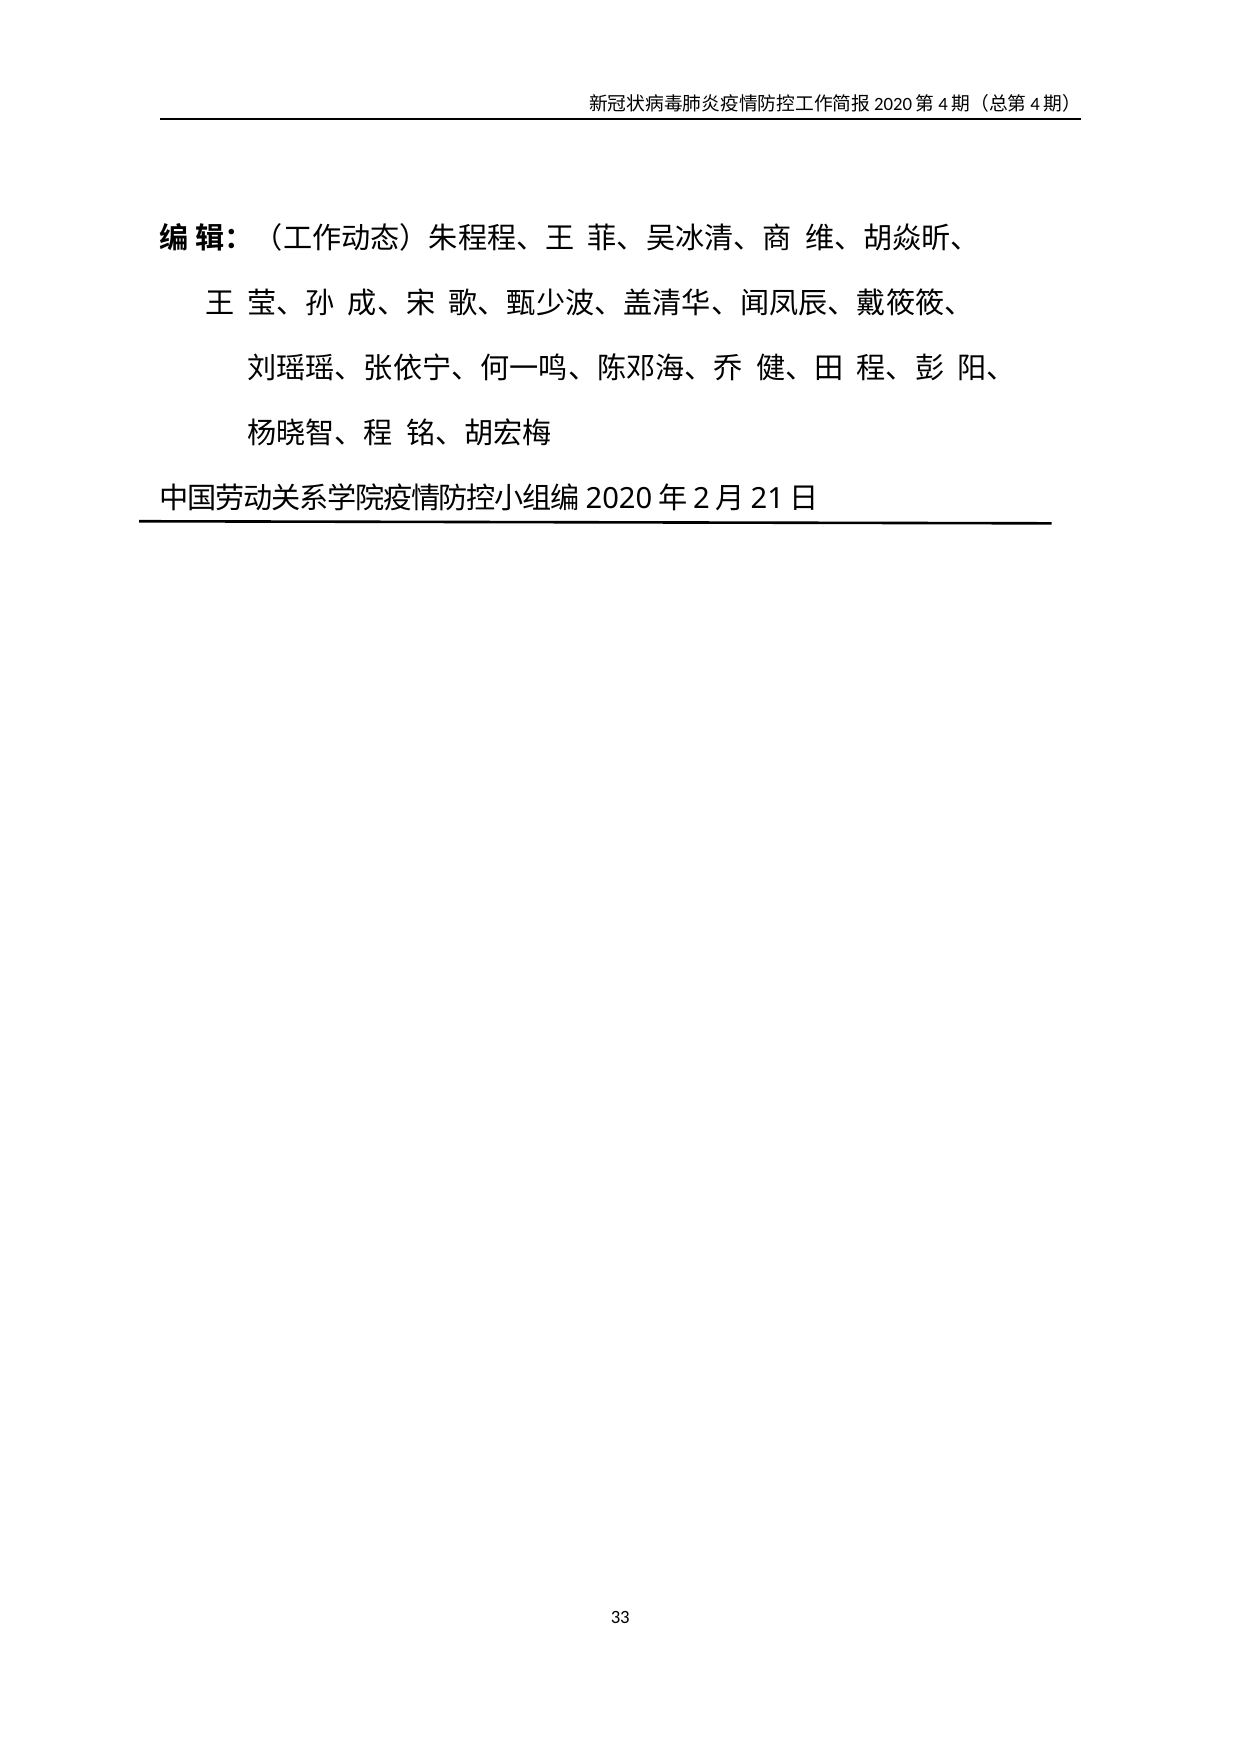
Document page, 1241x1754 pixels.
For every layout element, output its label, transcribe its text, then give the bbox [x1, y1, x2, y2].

text 王 莹、孙 成、宋 歌、甄少波、盖清华、闻凤辰、戴筱筱、 [159, 268, 1081, 333]
text 刘瑶瑶、张依宁、何一鸣、陈邓海、乔 健、田 程、彭 阳、 [159, 333, 1081, 398]
text 中国劳动关系学院疫情防控小组编2020年2月21日 [159, 463, 1081, 528]
text 杨晓智、程 铭、胡宏梅 [159, 398, 1081, 463]
text 编 辑：（工作动态）朱程程、王 菲、吴冰清、商 维、胡焱昕、 [159, 203, 1081, 268]
